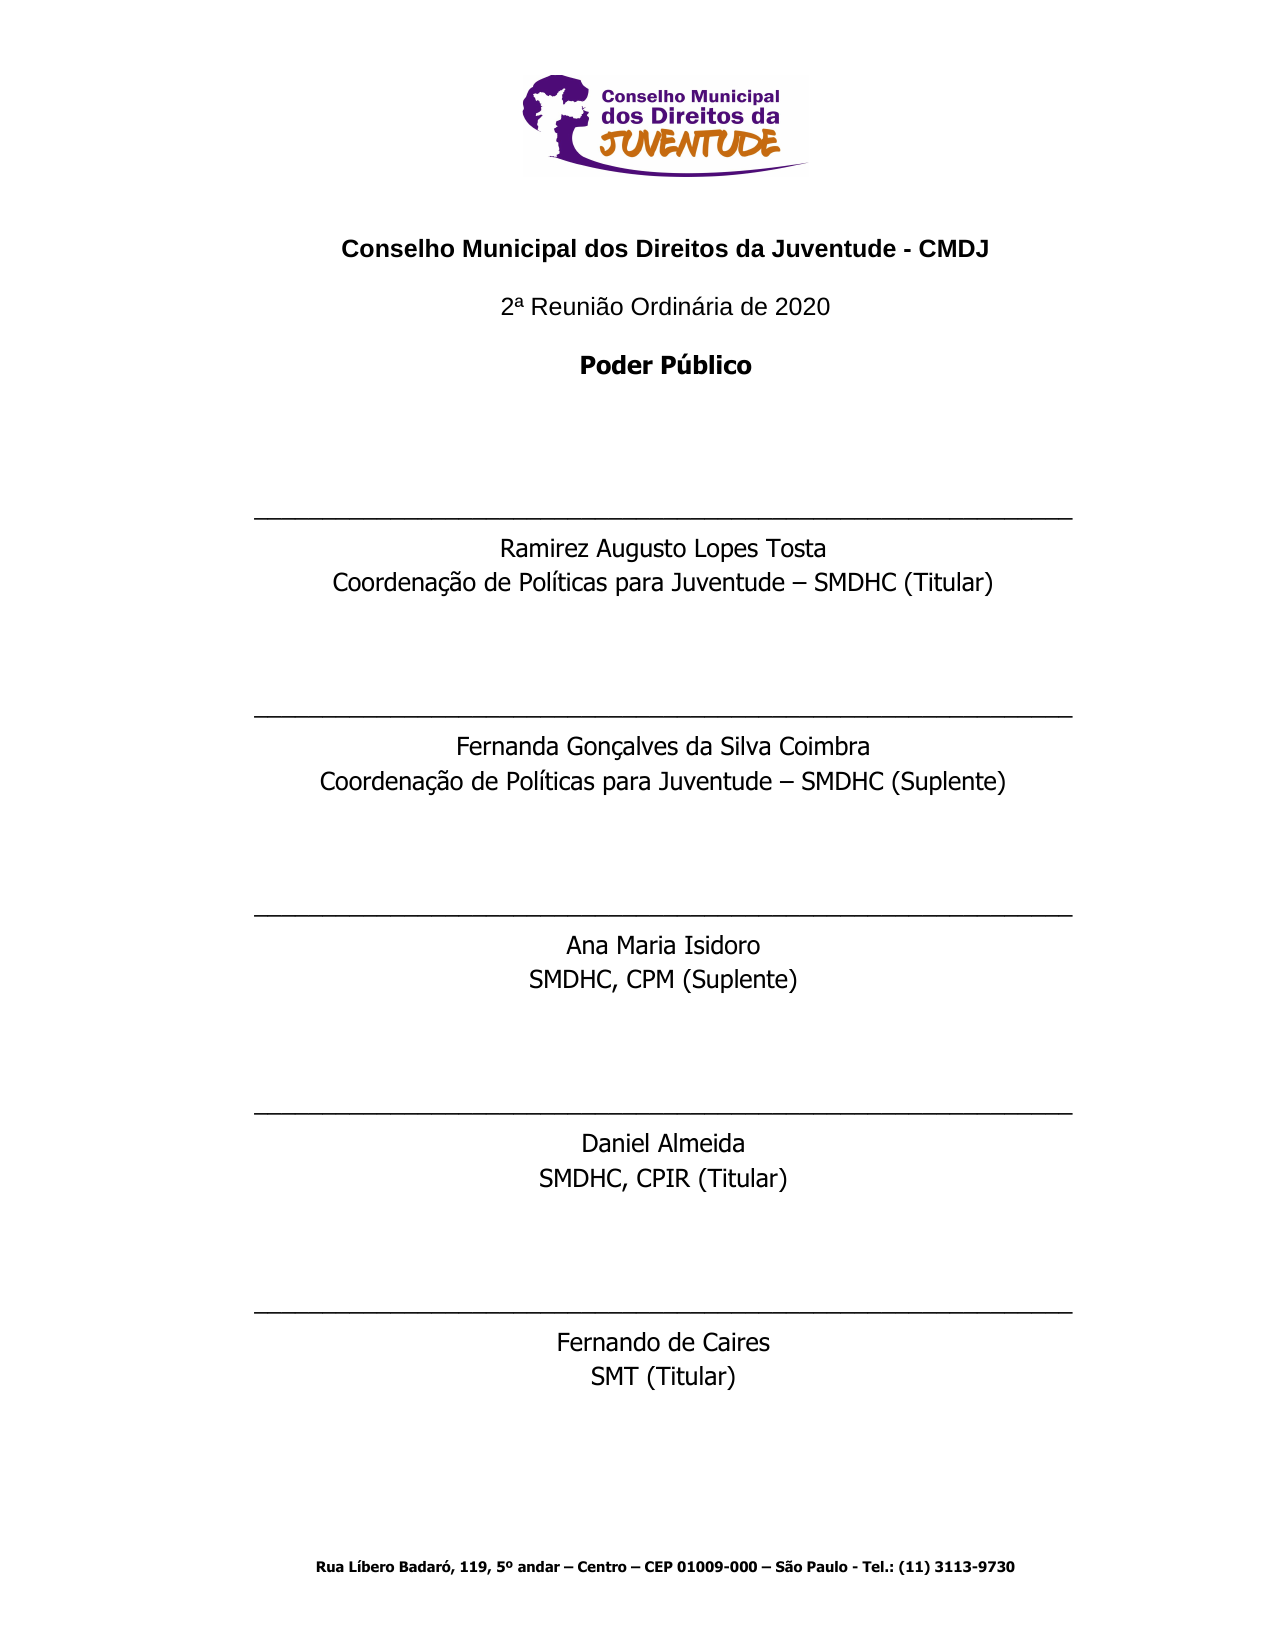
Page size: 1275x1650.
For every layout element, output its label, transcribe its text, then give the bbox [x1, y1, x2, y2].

text Poder Público [150, 349, 1181, 379]
text Fernando de Caires SMT (Titular) [150, 1326, 1177, 1391]
picture [522, 75, 809, 177]
text Fernanda Gonçalves da Silva Coimbra Coordenação de Políticas para Juventude – SMDHC (Suplente) [150, 731, 1177, 796]
text ____________________________________________________________ [150, 491, 1177, 521]
text ____________________________________________________________ [150, 690, 1177, 720]
text Daniel Almeida SMDHC, CPIR (Titular) [150, 1127, 1177, 1192]
text ____________________________________________________________ [150, 1087, 1177, 1117]
text Ramirez Augusto Lopes Tosta Coordenação de Políticas para Juventude – SMDHC (Titular) [150, 532, 1177, 597]
text ____________________________________________________________ [150, 1285, 1177, 1315]
text Ana Maria Isidoro SMDHC, CPM (Suplente) [150, 929, 1177, 994]
text ____________________________________________________________ [150, 888, 1177, 918]
